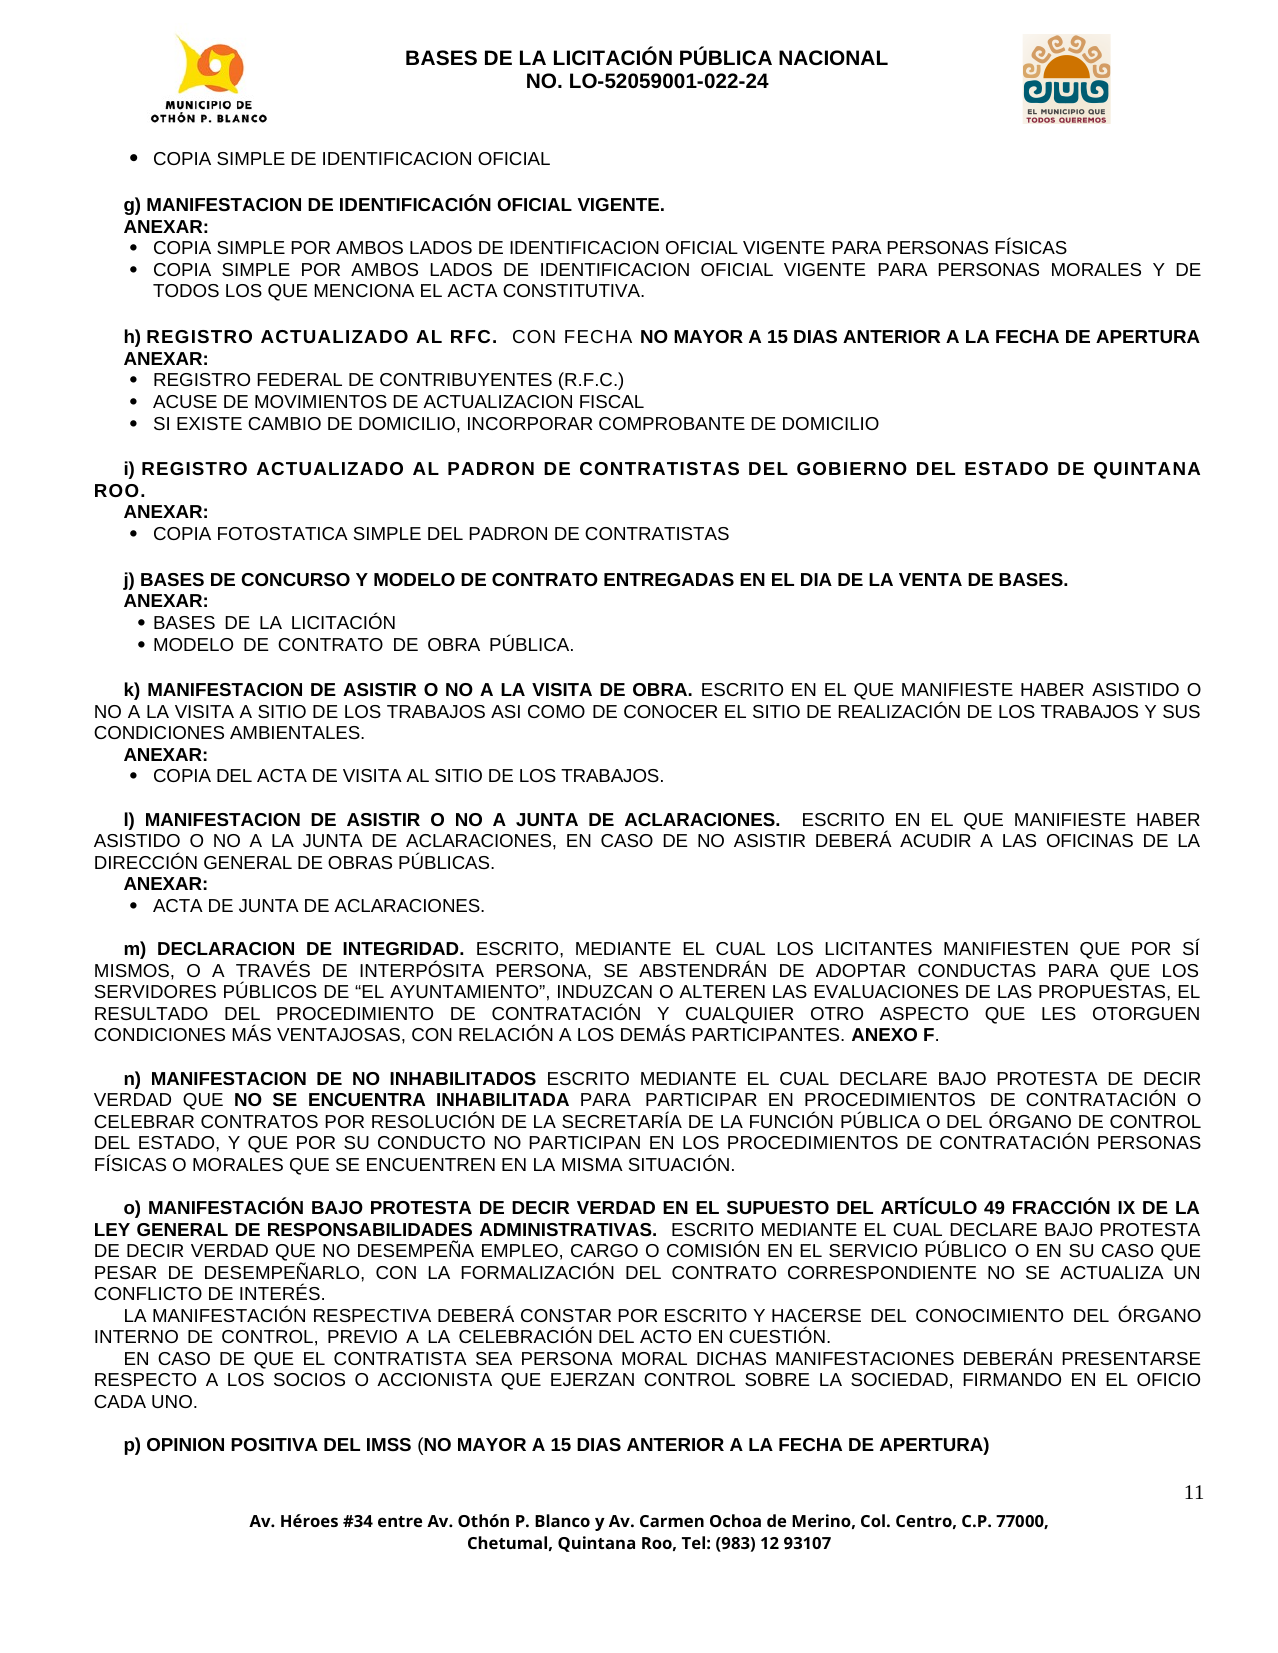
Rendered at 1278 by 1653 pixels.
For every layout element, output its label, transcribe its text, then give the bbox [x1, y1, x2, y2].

list ACTA DE JUNTA DE ACLARACIONES. [130, 895, 1201, 916]
text m) DECLARACION DE INTEGRIDAD. ESCRITO, MEDIANTE EL CUAL LOS LICITANTES MANIFIESTEN QUE POR SÍ MISMOS, O A TRAVÉS DE INTERPÓSITA PERSONA, SE ABSTENDRÁN DE ADOPTAR CONDUCTAS PARA QUE LOS SERVIDORES PÚBLICOS DE “EL AYUNTAMIENTO”, INDUZCAN O ALTEREN LAS EVALUACIONES DE LAS PROPUESTAS, EL RESULTADO DEL PROCEDIMIENTO DE CONTRATACIÓN Y CUALQUIER OTRO ASPECTO QUE LES OTORGUEN CONDICIONES MÁS VENTAJOSAS, CON RELACIÓN A LOS DEMÁS PARTICIPANTES. ANEXO F. [94, 938, 1201, 1046]
text i) REGISTRO ACTUALIZADO AL PADRON DE CONTRATISTAS DEL GOBIERNO DEL ESTADO DE QUINTANA ROO. [94, 458, 1201, 501]
text l) MANIFESTACION DE ASISTIR O NO A JUNTA DE ACLARACIONES. ESCRITO EN EL QUE MANIFIESTE HABER ASISTIDO O NO A LA JUNTA DE ACLARACIONES, EN CASO DE NO ASISTIR DEBERÁ ACUDIR A LAS OFICINAS DE LA DIRECCIÓN GENERAL DE OBRAS PÚBLICAS. [94, 808, 1201, 873]
list ACUSE DE MOVIMIENTOS DE ACTUALIZACION FISCAL [130, 391, 1201, 412]
list COPIA SIMPLE DE IDENTIFICACION OFICIAL [130, 148, 1201, 170]
list REGISTRO FEDERAL DE CONTRIBUYENTES (R.F.C.) [130, 369, 1201, 391]
picture [1022, 34, 1111, 124]
text EN CASO DE QUE EL CONTRATISTA SEA PERSONA MORAL DICHAS MANIFESTACIONES DEBERÁN PRESENTARSE RESPECTO A LOS SOCIOS O ACCIONISTA QUE EJERZAN CONTROL SOBRE LA SOCIEDAD, FIRMANDO EN EL OFICIO CADA UNO. [94, 1348, 1201, 1412]
text j) BASES DE CONCURSO Y MODELO DE CONTRATO ENTREGADAS EN EL DIA DE LA VENTA DE BASES. [94, 568, 1201, 590]
text h) REGISTRO ACTUALIZADO AL RFC. CON FECHA NO MAYOR A 15 DIAS ANTERIOR A LA FECHA DE APERTURA [94, 326, 1201, 347]
text ANEXAR: [94, 873, 1201, 895]
text ANEXAR: [94, 215, 1201, 237]
text LA MANIFESTACIÓN RESPECTIVA DEBERÁ CONSTAR POR ESCRITO Y HACERSE DEL CONOCIMIENTO DEL ÓRGANO INTERNO DE CONTROL, PREVIO A LA CELEBRACIÓN DEL ACTO EN CUESTIÓN. [94, 1304, 1201, 1348]
picture [146, 23, 279, 137]
list MODELO DE CONTRATO DE OBRA PÚBLICA. [94, 633, 1201, 655]
text ANEXAR: [94, 501, 1201, 523]
list COPIA DEL ACTA DE VISITA AL SITIO DE LOS TRABAJOS. [130, 765, 1201, 787]
list COPIA SIMPLE POR AMBOS LADOS DE IDENTIFICACION OFICIAL VIGENTE PARA PERSONAS MORALES Y DE TODOS LOS QUE MENCIONA EL ACTA CONSTITUTIVA. [130, 259, 1201, 302]
text p) OPINION POSITIVA DEL IMSS (NO MAYOR A 15 DIAS ANTERIOR A LA FECHA DE APERTURA) [94, 1434, 1201, 1456]
text ANEXAR: [94, 590, 1201, 612]
text ANEXAR: [94, 347, 1201, 369]
list COPIA SIMPLE POR AMBOS LADOS DE IDENTIFICACION OFICIAL VIGENTE PARA PERSONAS FÍSICAS [130, 237, 1201, 259]
text n) MANIFESTACION DE NO INHABILITADOS ESCRITO MEDIANTE EL CUAL DECLARE BAJO PROTESTA DE DECIR VERDAD QUE NO SE ENCUENTRA INHABILITADA PARA PARTICIPAR EN PROCEDIMIENTOS DE CONTRATACIÓN O CELEBRAR CONTRATOS POR RESOLUCIÓN DE LA SECRETARÍA DE LA FUNCIÓN PÚBLICA O DEL ÓRGANO DE CONTROL DEL ESTADO, Y QUE POR SU CONDUCTO NO PARTICIPAN EN LOS PROCEDIMIENTOS DE CONTRATACIÓN PERSONAS FÍSICAS O MORALES QUE SE ENCUENTREN EN LA MISMA SITUACIÓN. [94, 1067, 1201, 1175]
text g) MANIFESTACION DE IDENTIFICACIÓN OFICIAL VIGENTE. [94, 194, 1201, 215]
list SI EXISTE CAMBIO DE DOMICILIO, INCORPORAR COMPROBANTE DE DOMICILIO [130, 412, 1201, 434]
text o) MANIFESTACIÓN BAJO PROTESTA DE DECIR VERDAD EN EL SUPUESTO DEL ARTÍCULO 49 FRACCIÓN IX DE LA LEY GENERAL DE RESPONSABILIDADES ADMINISTRATIVAS. ESCRITO MEDIANTE EL CUAL DECLARE BAJO PROTESTA DE DECIR VERDAD QUE NO DESEMPEÑA EMPLEO, CARGO O COMISIÓN EN EL SERVICIO PÚBLICO O EN SU CASO QUE PESAR DE DESEMPEÑARLO, CON LA FORMALIZACIÓN DEL CONTRATO CORRESPONDIENTE NO SE ACTUALIZA UN CONFLICTO DE INTERÉS. [94, 1197, 1201, 1304]
text k) MANIFESTACION DE ASISTIR O NO A LA VISITA DE OBRA. ESCRITO EN EL QUE MANIFIESTE HABER ASISTIDO O NO A LA VISITA A SITIO DE LOS TRABAJOS ASI COMO DE CONOCER EL SITIO DE REALIZACIÓN DE LOS TRABAJOS Y SUS CONDICIONES AMBIENTALES. [94, 679, 1201, 744]
list COPIA FOTOSTATICA SIMPLE DEL PADRON DE CONTRATISTAS [130, 523, 1201, 544]
list BASES DE LA LICITACIÓN [94, 612, 1201, 633]
text ANEXAR: [94, 744, 1201, 765]
